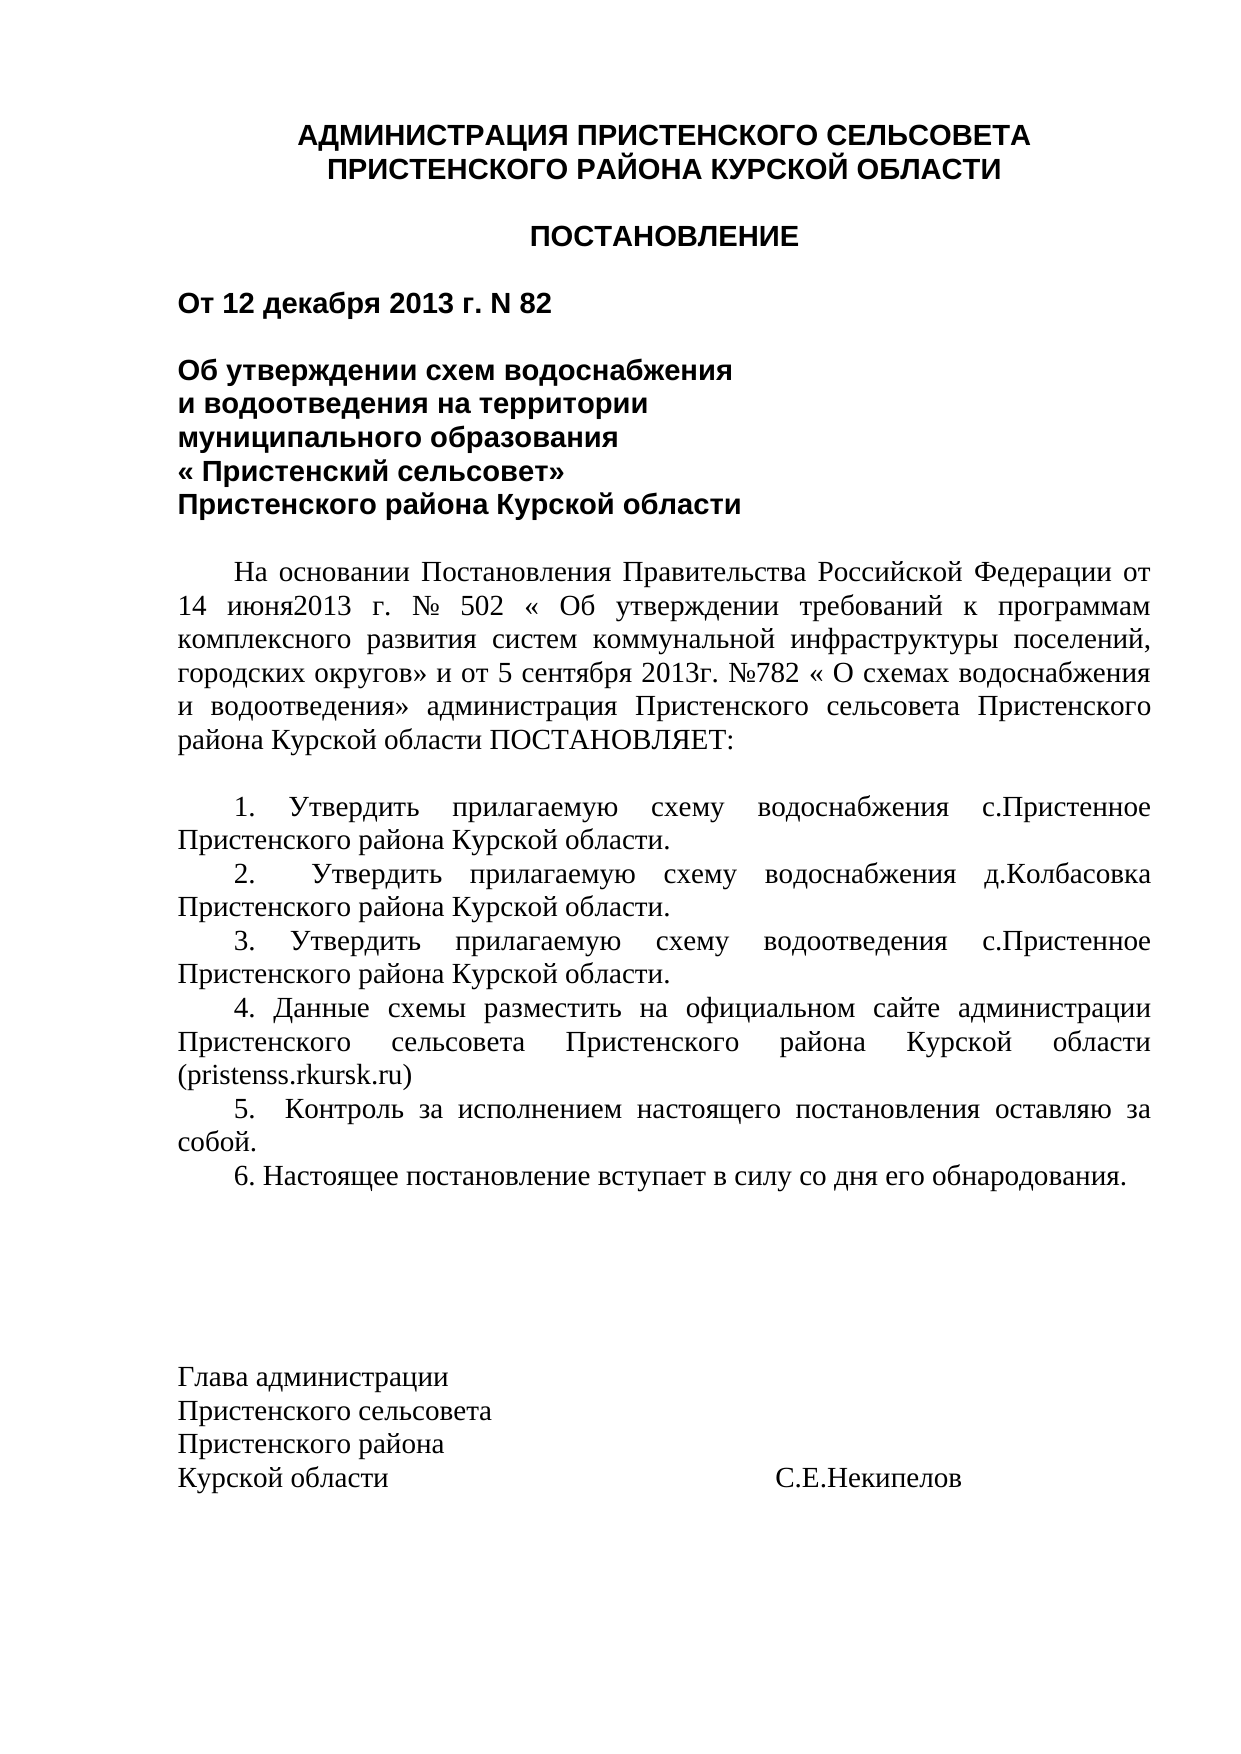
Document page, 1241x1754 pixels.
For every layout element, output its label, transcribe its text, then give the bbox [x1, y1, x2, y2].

text 6. Настоящее постановление вступает в силу со дня его обнародования. [177, 1158, 1152, 1191]
text муниципального образования [177, 420, 1152, 453]
text 5. Контроль за исполнением настоящего постановления оставляю за собой. [177, 1091, 1152, 1158]
text Об утверждении схем водоснабжения [177, 353, 1152, 386]
text 3. Утвердить прилагаемую схему водоотведения с.Пристенное Пристенского района Курской области. [177, 923, 1152, 990]
text АДМИНИСТРАЦИЯ ПРИСТЕНСКОГО СЕЛЬСОВЕТА [177, 118, 1152, 152]
text 2. Утвердить прилагаемую схему водоснабжения д.Колбасовка Пристенского района Курской области. [177, 856, 1152, 923]
text ПОСТАНОВЛЕНИЕ [177, 219, 1152, 252]
text ПРИСТЕНСКОГО РАЙОНА КУРСКОЙ ОБЛАСТИ [177, 152, 1152, 185]
text На основании Постановления Правительства Российской Федерации от 14 июня2013 г. № 502 « Об утверждении требований к программам комплексного развития систем коммунальной инфраструктуры поселений, городских округов» и от 5 сентября 2013г. №782 « О схемах водоснабжения и водоотведения» администрация Пристенского сельсовета Пристенского района Курской области ПОСТАНОВЛЯЕТ: [177, 554, 1152, 755]
text Пристенского района Курской области [177, 487, 1152, 521]
text Глава администрации [177, 1359, 1152, 1393]
text Пристенского района [177, 1426, 1152, 1460]
text 4. Данные схемы разместить на официальном сайте администрации Пристенского сельсовета Пристенского района Курской области (pristenss.rkursk.ru) [177, 990, 1152, 1091]
text Курской области С.Е.Некипелов [177, 1460, 1152, 1493]
text От 12 декабря . N 82 [177, 286, 1152, 319]
text и водоотведения на территории [177, 386, 1152, 420]
text Пристенского сельсовета [177, 1393, 1152, 1426]
text 1. Утвердить прилагаемую схему водоснабжения с.Пристенное Пристенского района Курской области. [177, 789, 1152, 856]
text « Пристенский сельсовет» [177, 453, 1152, 487]
